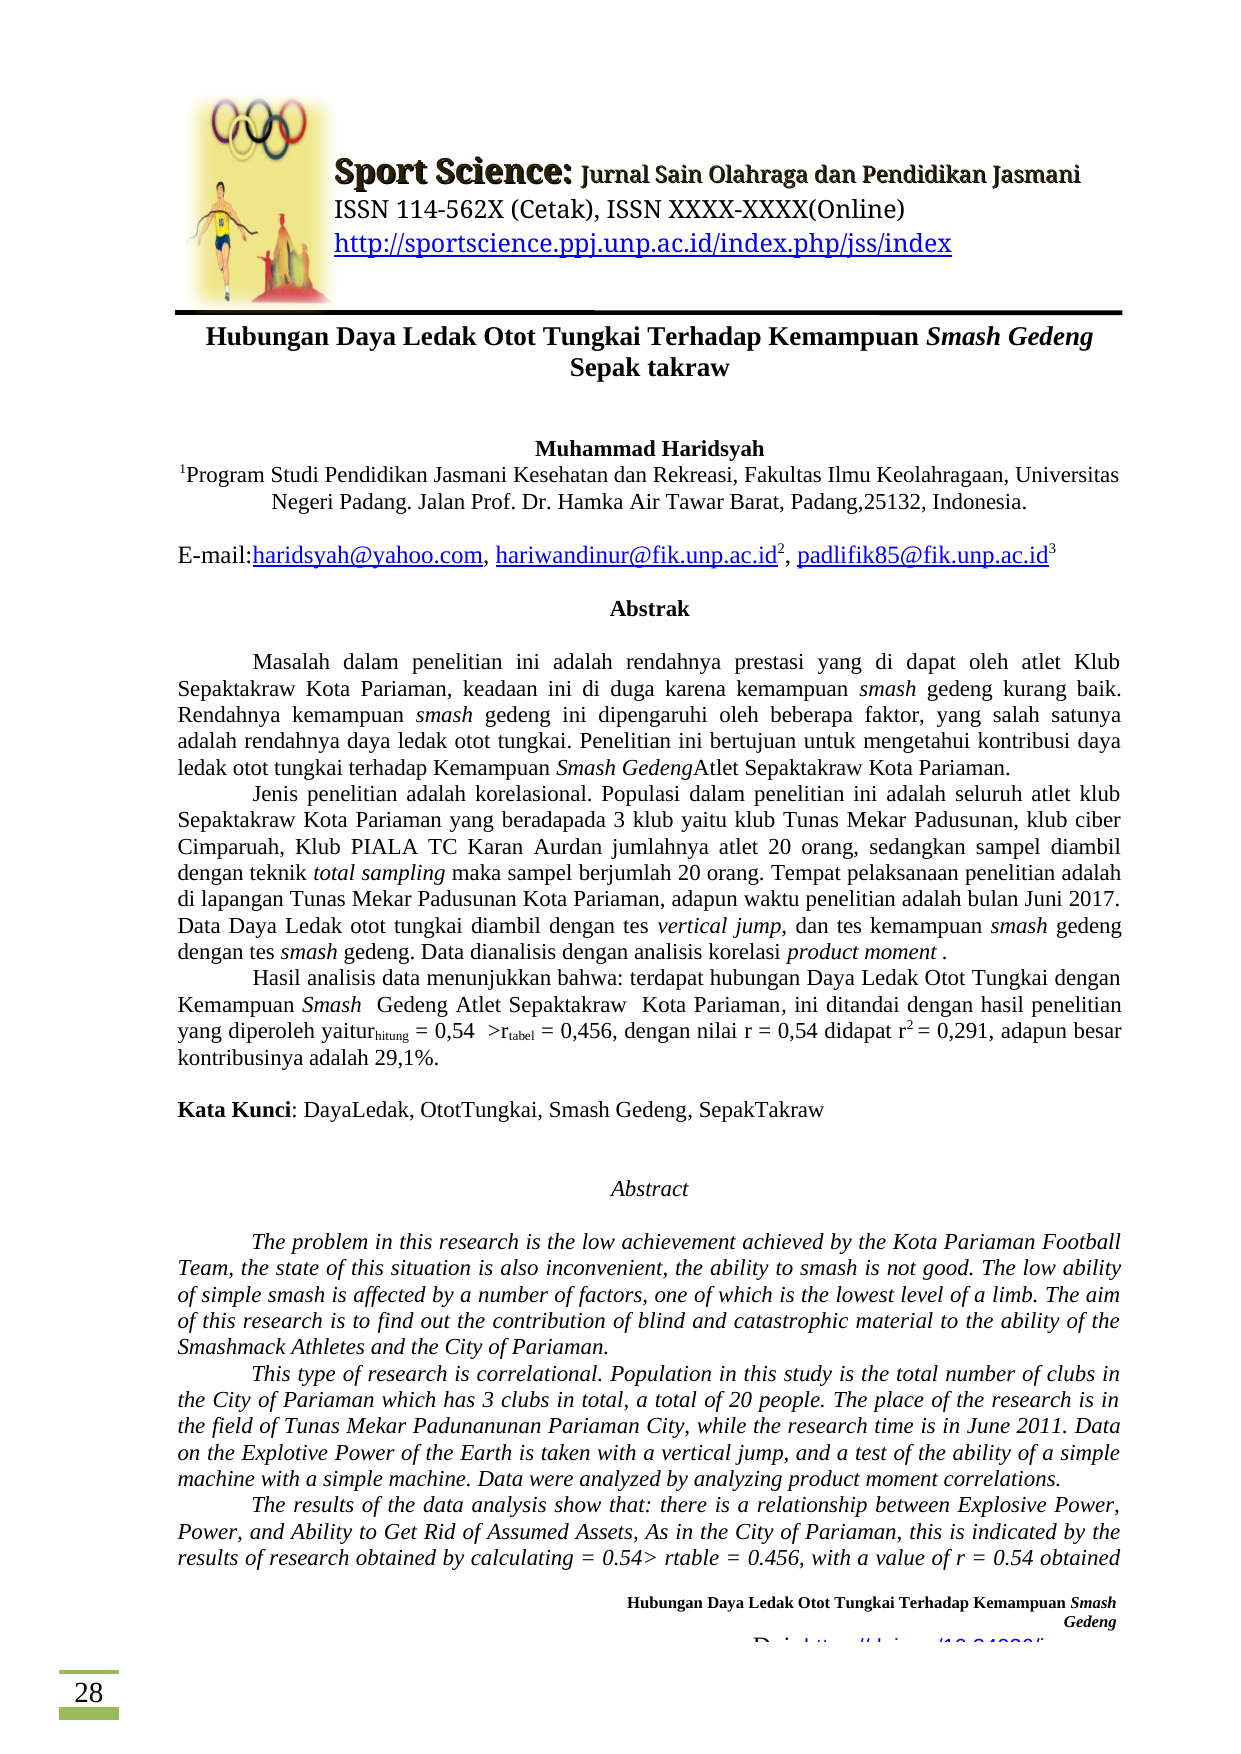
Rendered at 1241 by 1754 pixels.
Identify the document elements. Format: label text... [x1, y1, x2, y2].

title Abstrak [177, 596, 1122, 622]
title The problem in this research is the low achievement achieved by the Kota Pariaman Football Team, the state of this situation is also inconvenient, the ability to smash is not good. The low ability of simple smash is affected by a number of factors, one of which is the lowest level of a limb. The aim of this research is to find out the contribution of blind and catastrophic material to the ability of the Smashmack Athletes and the City of Pariaman. [177, 1228, 1122, 1360]
text E-mail:haridsyah@yahoo.com, hariwandinur@fik.unp.ac.id2, padlifik85@fik.unp.ac.id3 [177, 540, 1122, 569]
text Kata Kunci: DayaLedak, OtotTungkai, Smash Gedeng, SepakTakraw [177, 1096, 1122, 1123]
text Hasil analisis data menunjukkan bahwa: terdapat hubungan Daya Ledak Otot Tungkai dengan Kemampuan Smash Gedeng Atlet Sepaktakraw Kota Pariaman, ini ditandai dengan hasil penelitian yang diperoleh yaiturhitung = 0,54 >rtabel = 0,456, dengan nilai r = 0,54 didapat r2 = 0,291, adapun besar kontribusinya adalah 29,1%. [177, 964, 1122, 1070]
title This type of research is correlational. Population in this study is the total number of clubs in the City of Pariaman which has 3 clubs in total, a total of 20 people. The place of the research is in the field of Tunas Mekar Padunanunan Pariaman City, while the research time is in June 2011. Data on the Explotive Power of the Earth is taken with a vertical jump, and a test of the ability of a simple machine with a simple machine. Data were analyzed by analyzing product moment correlations. [177, 1360, 1122, 1492]
text 1Program Studi Pendidikan Jasmani Kesehatan dan Rekreasi, Fakultas Ilmu Keolahragaan, Universitas Negeri Padang. Jalan Prof. Dr. Hamka Air Tawar Barat, Padang,25132, Indonesia. [177, 461, 1122, 514]
title Abstract [177, 1175, 1122, 1202]
picture [210, 118, 313, 291]
text Jenis penelitian adalah korelasional. Populasi dalam penelitian ini adalah seluruh atlet klub Sepaktakraw Kota Pariaman yang beradapada 3 klub yaitu klub Tunas Mekar Padusunan, klub ciber Cimparuah, Klub PIALA TC Karan Aurdan jumlahnya atlet 20 orang, sedangkan sampel diambil dengan teknik total sampling maka sampel berjumlah 20 orang. Tempat pelaksanaan penelitian adalah di lapangan Tunas Mekar Padusunan Kota Pariaman, adapun waktu penelitian adalah bulan Juni 2017. Data Daya Ledak otot tungkai diambil dengan tes vertical jump, dan tes kemampuan smash gedeng dengan tes smash gedeng. Data dianalisis dengan analisis korelasi product moment . [177, 780, 1122, 964]
text Hubungan Daya Ledak Otot Tungkai Terhadap Kemampuan Smash Gedeng Sepak takraw [177, 320, 1122, 382]
text Muhammad Haridsyah [177, 435, 1122, 461]
text Masalah dalam penelitian ini adalah rendahnya prestasi yang di dapat oleh atlet Klub Sepaktakraw Kota Pariaman, keadaan ini di duga karena kemampuan smash gedeng kurang baik. Rendahnya kemampuan smash gedeng ini dipengaruhi oleh beberapa faktor, yang salah satunya adalah rendahnya daya ledak otot tungkai. Penelitian ini bertujuan untuk mengetahui kontribusi daya ledak otot tungkai terhadap Kemampuan Smash GedengAtlet Sepaktakraw Kota Pariaman. [177, 648, 1122, 780]
